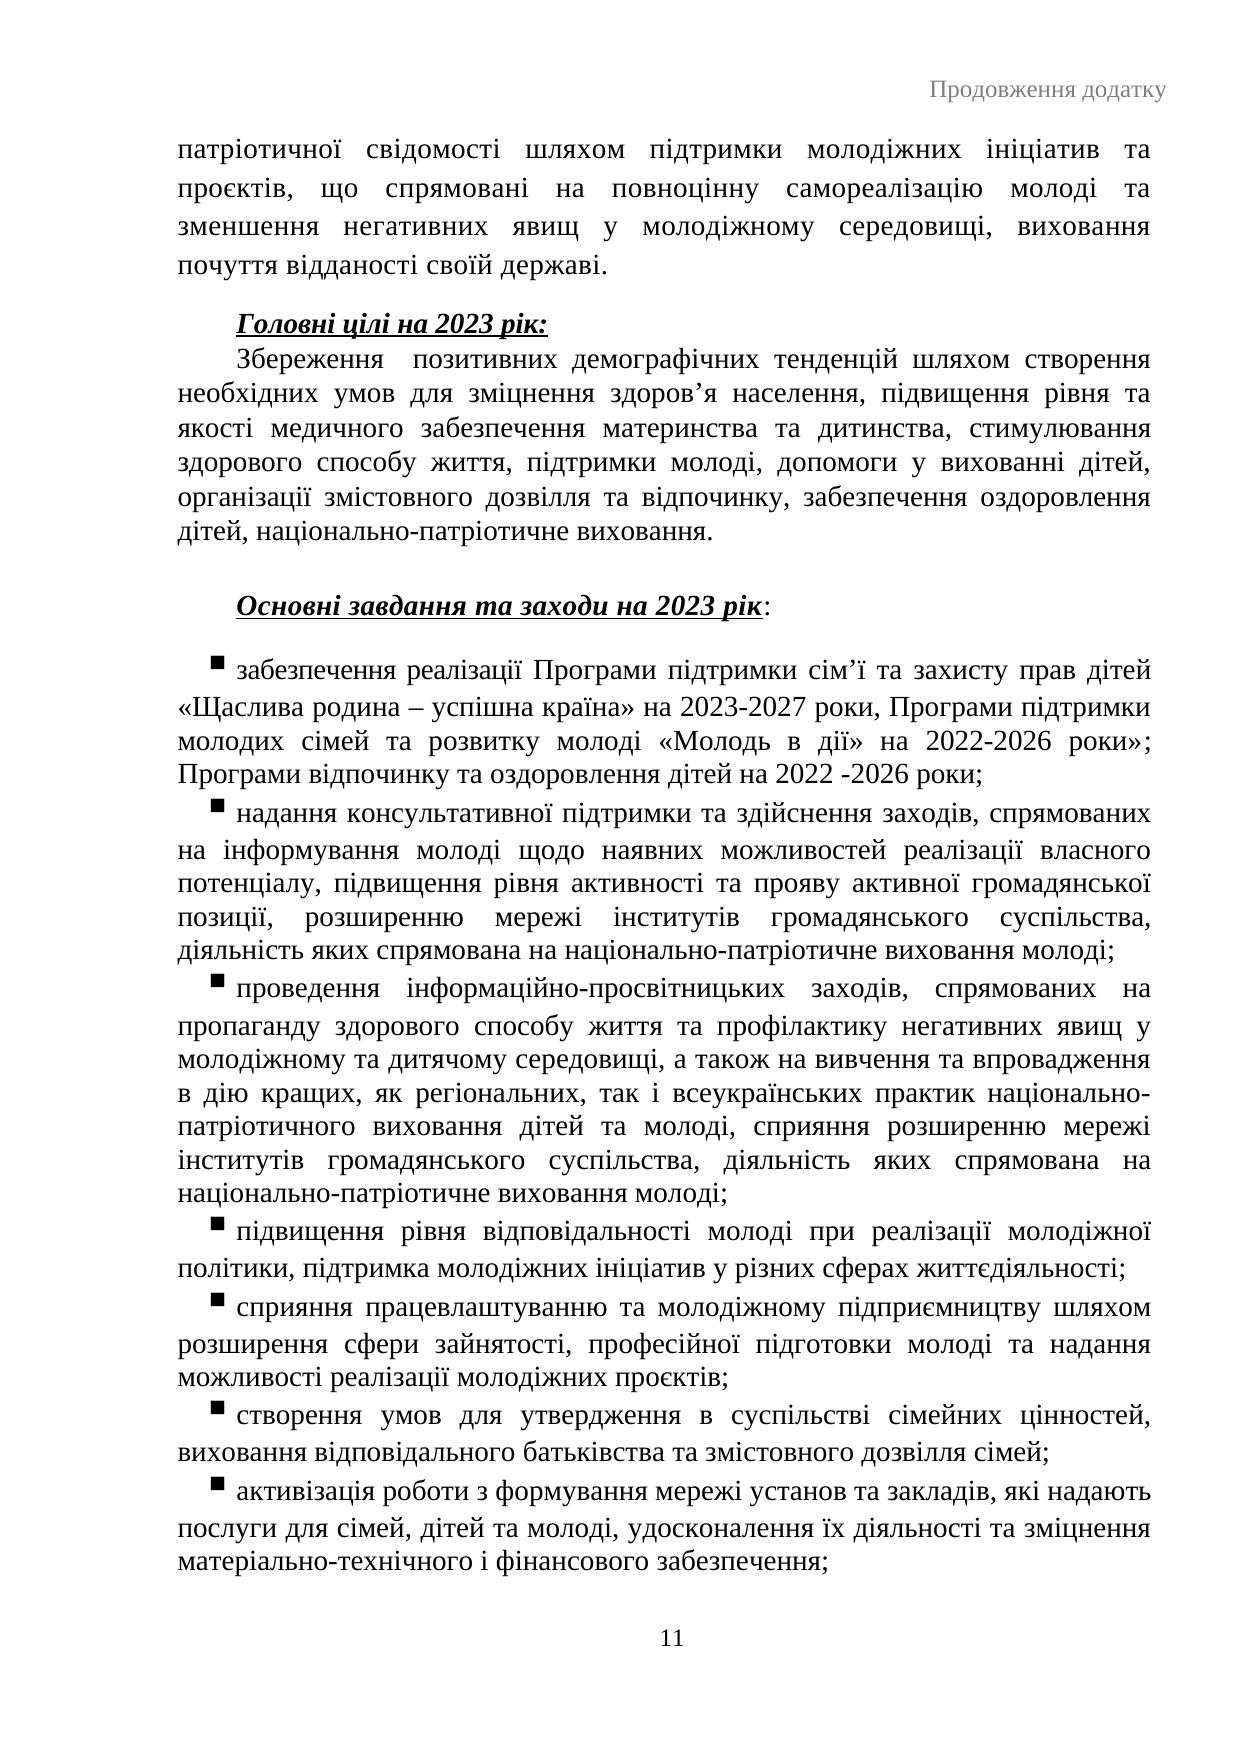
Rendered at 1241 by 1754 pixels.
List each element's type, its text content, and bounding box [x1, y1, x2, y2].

text Збереження позитивних демографічних тенденцій шляхом створення необхідних умов для зміцнення здоров’я населення, підвищення рівня та якості медичного забезпечення материнства та дитинства, стимулювання здорового способу життя, підтримки молоді, допомоги у вихованні дітей, організації змістовного дозвілля та відпочинку, забезпечення оздоровлення дітей, національно-патріотичне виховання. [177, 341, 1152, 547]
list підвищення рівня відповідальності молоді при реалізації молодіжної політики, підтримка молодіжних ініціатив у різних сферах життєдіяльності; [177, 1209, 1152, 1284]
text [177, 131, 1152, 280]
list проведення інформаційно-просвітницьких заходів, спрямованих на пропаганду здорового способу життя та профілактику негативних явищ у молодіжному та дитячому середовищі, а також на вивчення та впровадження в дію кращих, як регіональних, так і всеукраїнських практик національно-патріотичного виховання дітей та молоді, сприяння розширенню мережі інститутів громадянського суспільства, діяльність яких спрямована на національно-патріотичне виховання молоді; [177, 966, 1152, 1209]
text Основні завдання та заходи на 2023 рік: [177, 588, 1152, 622]
list сприяння працевлаштуванню та молодіжному підприємництву шляхом розширення сфери зайнятості, професійної підготовки молоді та надання можливості реалізації молодіжних проєктів; [177, 1284, 1152, 1393]
list надання консультативної підтримки та здійснення заходів, спрямованих на інформування молоді щодо наявних можливостей реалізації власного потенціалу, підвищення рівня активності та прояву активної громадянської позиції, розширенню мережі інститутів громадянського суспільства, діяльність яких спрямована на національно-патріотичне виховання молоді; [177, 790, 1152, 966]
list створення умов для утвердження в суспільстві сімейних цінностей, виховання відповідального батьківства та змістовного дозвілля сімей; [177, 1393, 1152, 1468]
text Головні цілі на 2023 рік: [177, 306, 1152, 340]
list забезпечення реалізації Програми підтримки сім’ї та захисту прав дітей «Щаслива родина – успішна країна» на 2023-2027 роки, Програми підтримки молодих сімей та розвитку молоді «Молодь в дії» на 2022-2026 роки»; Програми відпочинку та оздоровлення дітей на 2022 -2026 роки; [177, 648, 1152, 790]
list активізація роботи з формування мережі установ та закладів, які надають послуги для сімей, дітей та молоді, удосконалення їх діяльності та зміцнення матеріально-технічного і фінансового забезпечення; [177, 1468, 1152, 1577]
